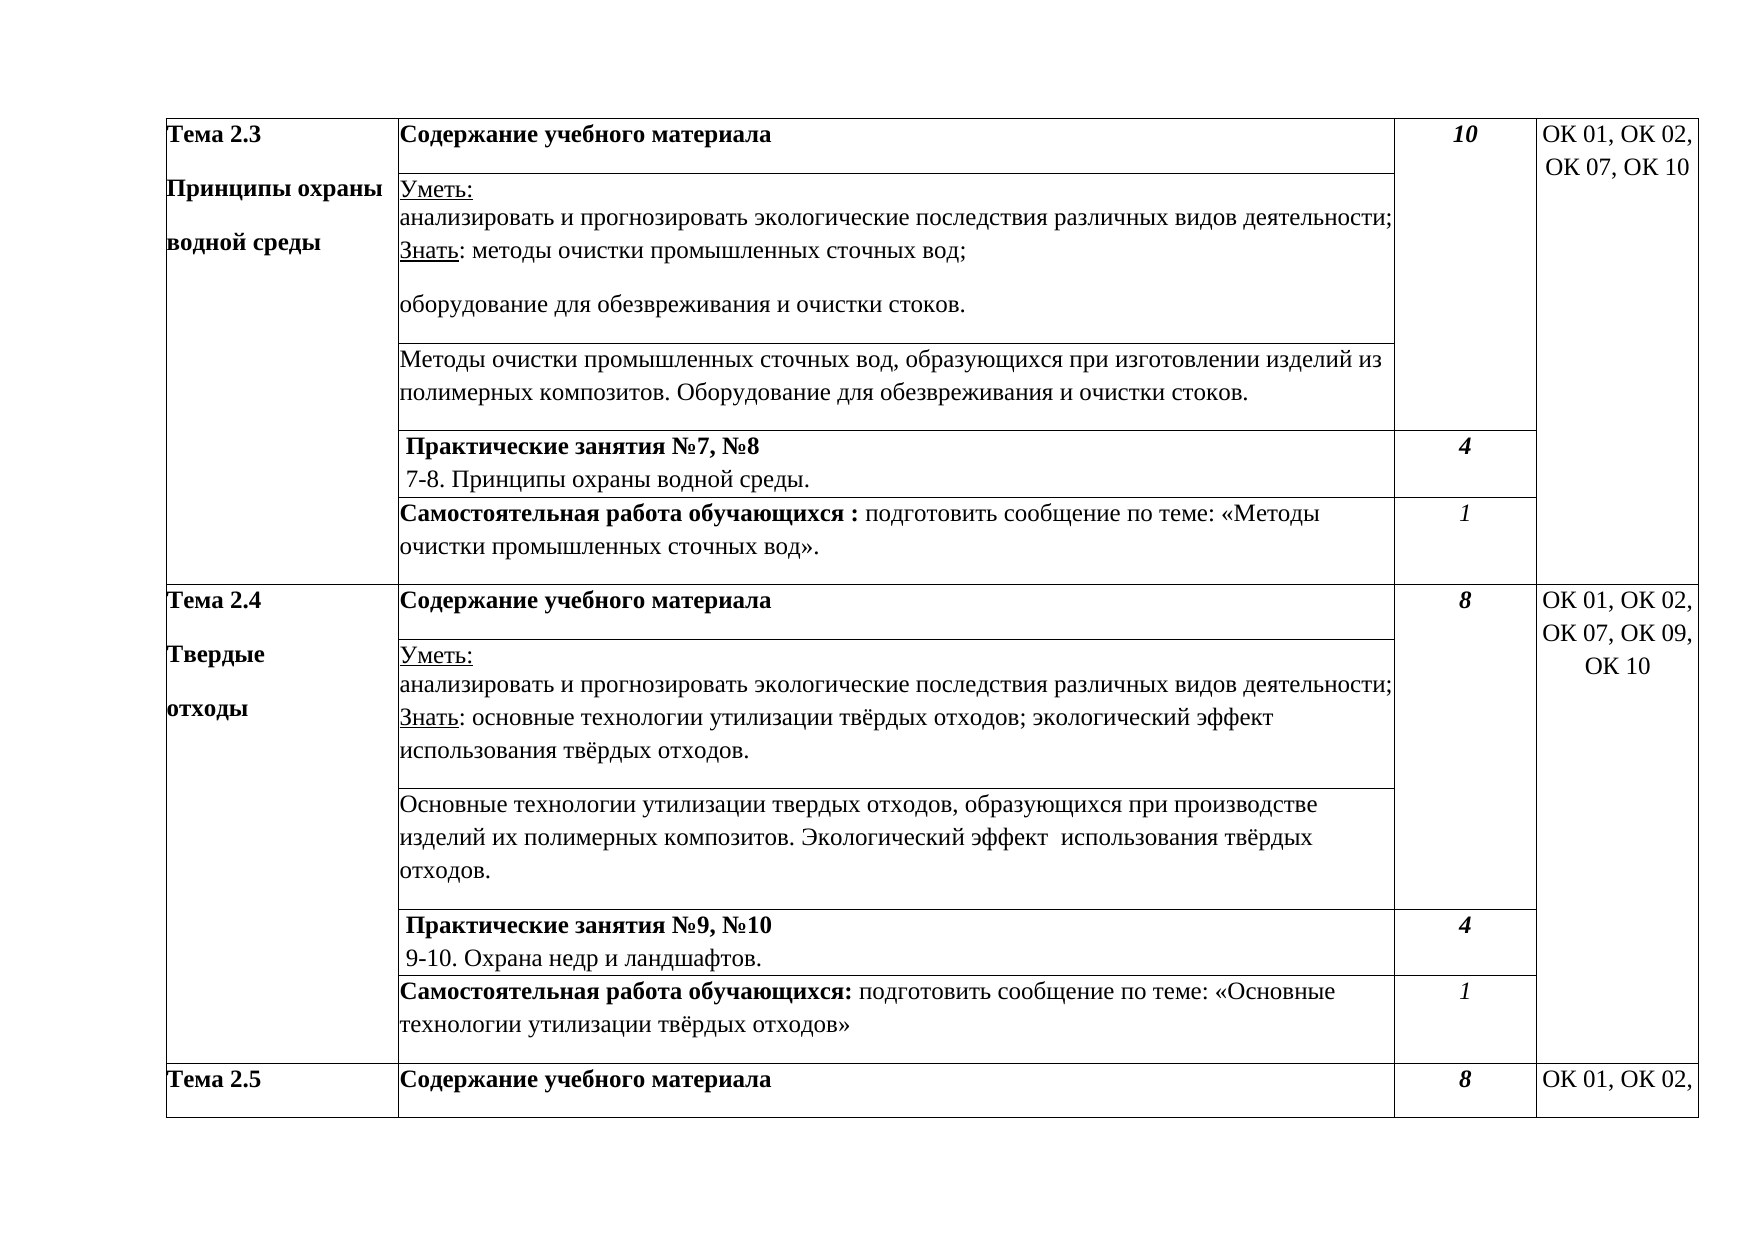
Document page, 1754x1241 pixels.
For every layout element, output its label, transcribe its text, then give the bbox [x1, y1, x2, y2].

table_cell 8 [1395, 1064, 1536, 1117]
table_cell 10 [1395, 119, 1536, 430]
table_cell Содержание учебного материала [399, 1064, 1394, 1117]
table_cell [1537, 1064, 1698, 1117]
table_cell Тема 2.4 Твердые отходы [167, 585, 398, 1063]
table_cell Самостоятельная работа обучающихся: подготовить сообщение по теме: «Основные технологии утилизации твёрдых отходов» [399, 976, 1394, 1063]
table_cell ОК 01, ОК 02, ОК 07, ОК 10 [1537, 119, 1698, 584]
table_cell Основные технологии утилизации твердых отходов, образующихся при производстве изделий их полимерных композитов. Экологический эффект использования твёрдых отходов. [399, 789, 1394, 909]
table_cell Практические занятия №9, №10 9-10. Охрана недр и ландшафтов. [399, 910, 1394, 975]
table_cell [167, 1064, 398, 1117]
table_cell Содержание учебного материала [399, 119, 1394, 173]
table_cell Практические занятия №7, №8 7-8. Принципы охраны водной среды. [399, 431, 1394, 497]
table_cell 8 [1395, 585, 1536, 909]
table_cell Уметь: анализировать и прогнозировать экологические последствия различных видов деятельности; Знать: методы очистки промышленных сточных вод; оборудование для обезвреживания и очистки стоков. [399, 174, 1394, 343]
table_cell 1 [1395, 976, 1536, 1063]
table_cell Уметь: анализировать и прогнозировать экологические последствия различных видов деятельности; Знать: основные технологии утилизации твёрдых отходов; экологический эффект использования твёрдых отходов. [399, 640, 1394, 788]
table_cell Самостоятельная работа обучающихся : подготовить сообщение по теме: «Методы очистки промышленных сточных вод». [399, 498, 1394, 584]
table_cell 1 [1395, 498, 1536, 584]
table_cell Методы очистки промышленных сточных вод, образующихся при изготовлении изделий из полимерных композитов. Оборудование для обезвреживания и очистки стоков. [399, 344, 1394, 430]
table_cell Содержание учебного материала [399, 585, 1394, 639]
table_cell Тема 2.3 Принципы охраны водной среды [167, 119, 398, 584]
table_cell 4 [1395, 910, 1536, 975]
table_cell 4 [1395, 431, 1536, 497]
table_cell ОК 01, ОК 02, ОК 07, ОК 09, ОК 10 [1537, 585, 1698, 1063]
